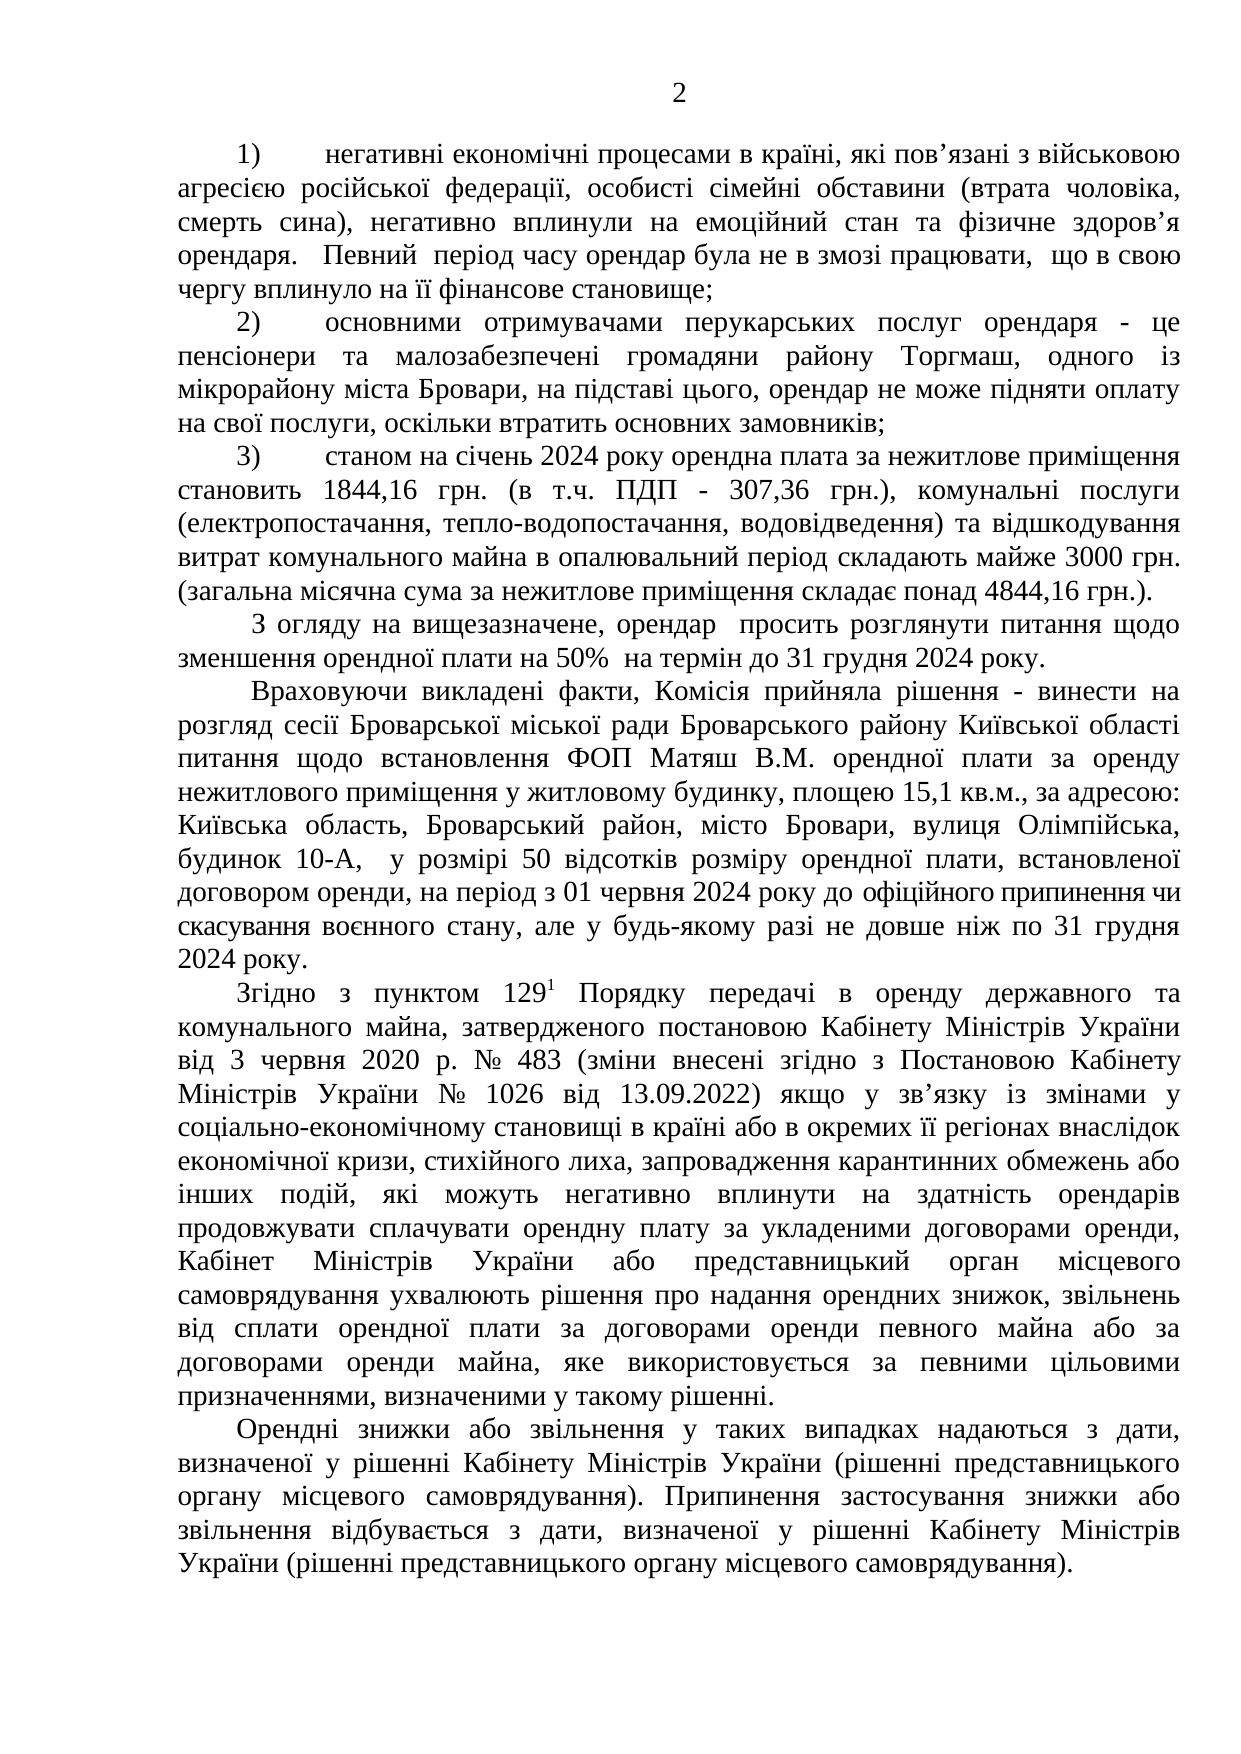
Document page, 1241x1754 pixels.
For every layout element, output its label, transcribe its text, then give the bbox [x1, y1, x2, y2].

text Згідно з пунктом 1291 Порядку передачі в оренду державного та комунального майна, затвердженого постановою Кабінету Міністрів України від 3 червня 2020 р. № 483 (зміни внесені згідно з Постановою Кабінету Міністрів України № 1026 від 13.09.2022) якщо у зв’язку із змінами у соціально-економічному становищі в країні або в окремих її регіонах внаслідок економічної кризи, стихійного лиха, запровадження карантинних обмежень або інших подій, які можуть негативно вплинути на здатність орендарів продовжувати сплачувати орендну плату за укладеними договорами оренди, Кабінет Міністрів України або представницький орган місцевого самоврядування ухвалюють рішення про надання орендних знижок, звільнень від сплати орендної плати за договорами оренди певного майна або за договорами оренди майна, яке використовується за певними цільовими призначеннями, визначеними у такому рішенні. [177, 975, 1181, 1411]
text Орендні знижки або звільнення у таких випадках надаються з дати, визначеної у рішенні Кабінету Міністрів України (рішенні представницького органу місцевого самоврядування). Припинення застосування знижки або звільнення відбувається з дати, визначеної у рішенні Кабінету Міністрів України (рішенні представницького органу місцевого самоврядування). [177, 1411, 1181, 1579]
list негативні економічні процесами в країні, які пов’язані з військовою агресією російської федерації, особисті сімейні обставини (втрата чоловіка, смерть сина), негативно вплинули на емоційний стан та фізичне здоров’я орендаря. Певний період часу орендар була не в змозі працювати, що в свою чергу вплинуло на її фінансове становище; [177, 137, 1181, 304]
list станом на січень 2024 року орендна плата за нежитлове приміщення становить 1844,16 грн. (в т.ч. ПДП - 307,36 грн.), комунальні послуги (електропостачання, тепло-водопостачання, водовідведення) та відшкодування витрат комунального майна в опалювальний період складають майже 3000 грн. (загальна місячна сума за нежитлове приміщення складає понад 4844,16 грн.). [177, 438, 1181, 606]
list основними отримувачами перукарських послуг орендаря - це пенсіонери та малозабезпечені громадяни району Торгмаш, одного із мікрорайону міста Бровари, на підставі цього, орендар не може підняти оплату на свої послуги, оскільки втратить основних замовників; [177, 304, 1181, 438]
text Враховуючи викладені факти, Комісія прийняла рішення - винести на розгляд сесії Броварської міської ради Броварського району Київської області питання щодо встановлення ФОП Матяш В.М. орендної плати за оренду нежитлового приміщення у житловому будинку, площею 15,1 кв.м., за адресою: Київська область, Броварський район, місто Бровари, вулиця Олімпійська, будинок 10-А, у розмірі 50 відсотків розміру орендної плати, встановленої договором оренди, на період з 01 червня 2024 року до офіційного припинення чи скасування воєнного стану, але у будь-якому разі не довше ніж по 31 грудня 2024 року. [177, 673, 1181, 975]
title З огляду на вищезазначене, орендар просить розглянути питання щодо зменшення орендної плати на 50% на термін до 31 грудня 2024 року. [177, 606, 1181, 673]
